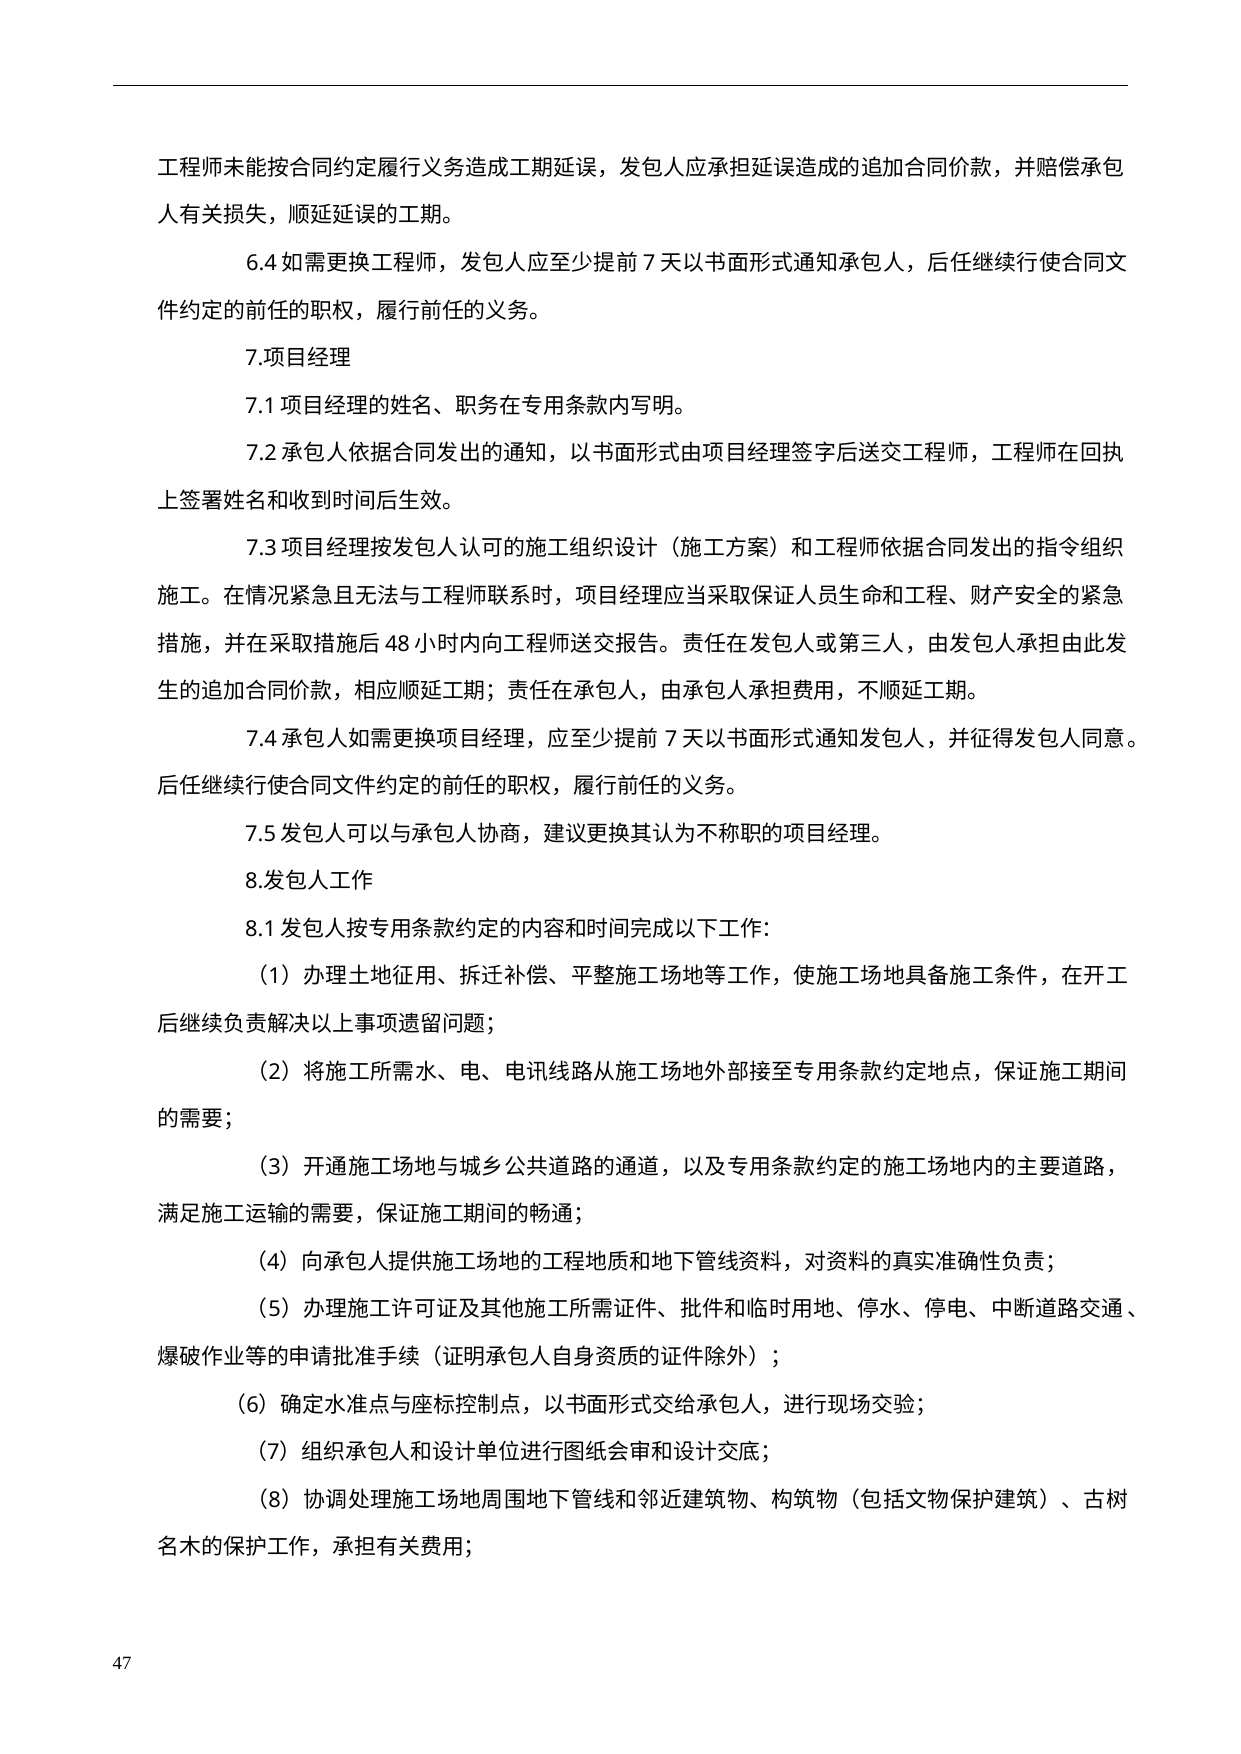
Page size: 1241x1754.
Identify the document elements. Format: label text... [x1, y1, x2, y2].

text 8.发包人工作 [157, 863, 1128, 895]
text 7.1项目经理的姓名、职务在专用条款内写明。 [157, 388, 1128, 419]
text 7.3项目经理按发包人认可的施工组织设计（施工方案）和工程师依据合同发出的指令组织施工。在情况紧急且无法与工程师联系时，项目经理应当采取保证人员生命和工程、财产安全的紧急措施，并在采取措施后48小时内向工程师送交报告。责任在发包人或第三人，由发包人承担由此发生的追加合同价款，相应顺延工期；责任在承包人，由承包人承担费用，不顺延工期。 [157, 530, 1128, 705]
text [157, 150, 1128, 229]
text （4）向承包人提供施工场地的工程地质和地下管线资料，对资料的真实准确性负责； [157, 1244, 1128, 1276]
text 7.4承包人如需更换项目经理，应至少提前7天以书面形式通知发包人，并征得发包人同意。后任继续行使合同文件约定的前任的职权，履行前任的义务。 [157, 721, 1128, 800]
text （3）开通施工场地与城乡公共道路的通道，以及专用条款约定的施工场地内的主要道路，满足施工运输的需要，保证施工期间的畅通； [157, 1149, 1128, 1228]
text 7.5发包人可以与承包人协商，建议更换其认为不称职的项目经理。 [157, 816, 1128, 847]
text （2）将施工所需水、电、电讯线路从施工场地外部接至专用条款约定地点，保证施工期间的需要； [157, 1054, 1128, 1133]
text （1）办理土地征用、拆迁补偿、平整施工场地等工作，使施工场地具备施工条件，在开工后继续负责解决以上事项遗留问题； [157, 958, 1128, 1038]
text 6.4如需更换工程师，发包人应至少提前7天以书面形式通知承包人，后任继续行使合同文件约定的前任的职权，履行前任的义务。 [157, 245, 1128, 324]
text 8.1发包人按专用条款约定的内容和时间完成以下工作： [157, 911, 1128, 943]
text （8）协调处理施工场地周围地下管线和邻近建筑物、构筑物（包括文物保护建筑）、古树名木的保护工作，承担有关费用； [157, 1482, 1128, 1561]
text （6）确定水准点与座标控制点，以书面形式交给承包人，进行现场交验； [157, 1387, 1128, 1418]
text 7.项目经理 [157, 340, 1128, 372]
text 7.2承包人依据合同发出的通知，以书面形式由项目经理签字后送交工程师，工程师在回执上签署姓名和收到时间后生效。 [157, 435, 1128, 514]
text （7）组织承包人和设计单位进行图纸会审和设计交底； [157, 1434, 1128, 1466]
text （5）办理施工许可证及其他施工所需证件、批件和临时用地、停水、停电、中断道路交通、爆破作业等的申请批准手续（证明承包人自身资质的证件除外）； [157, 1291, 1128, 1371]
